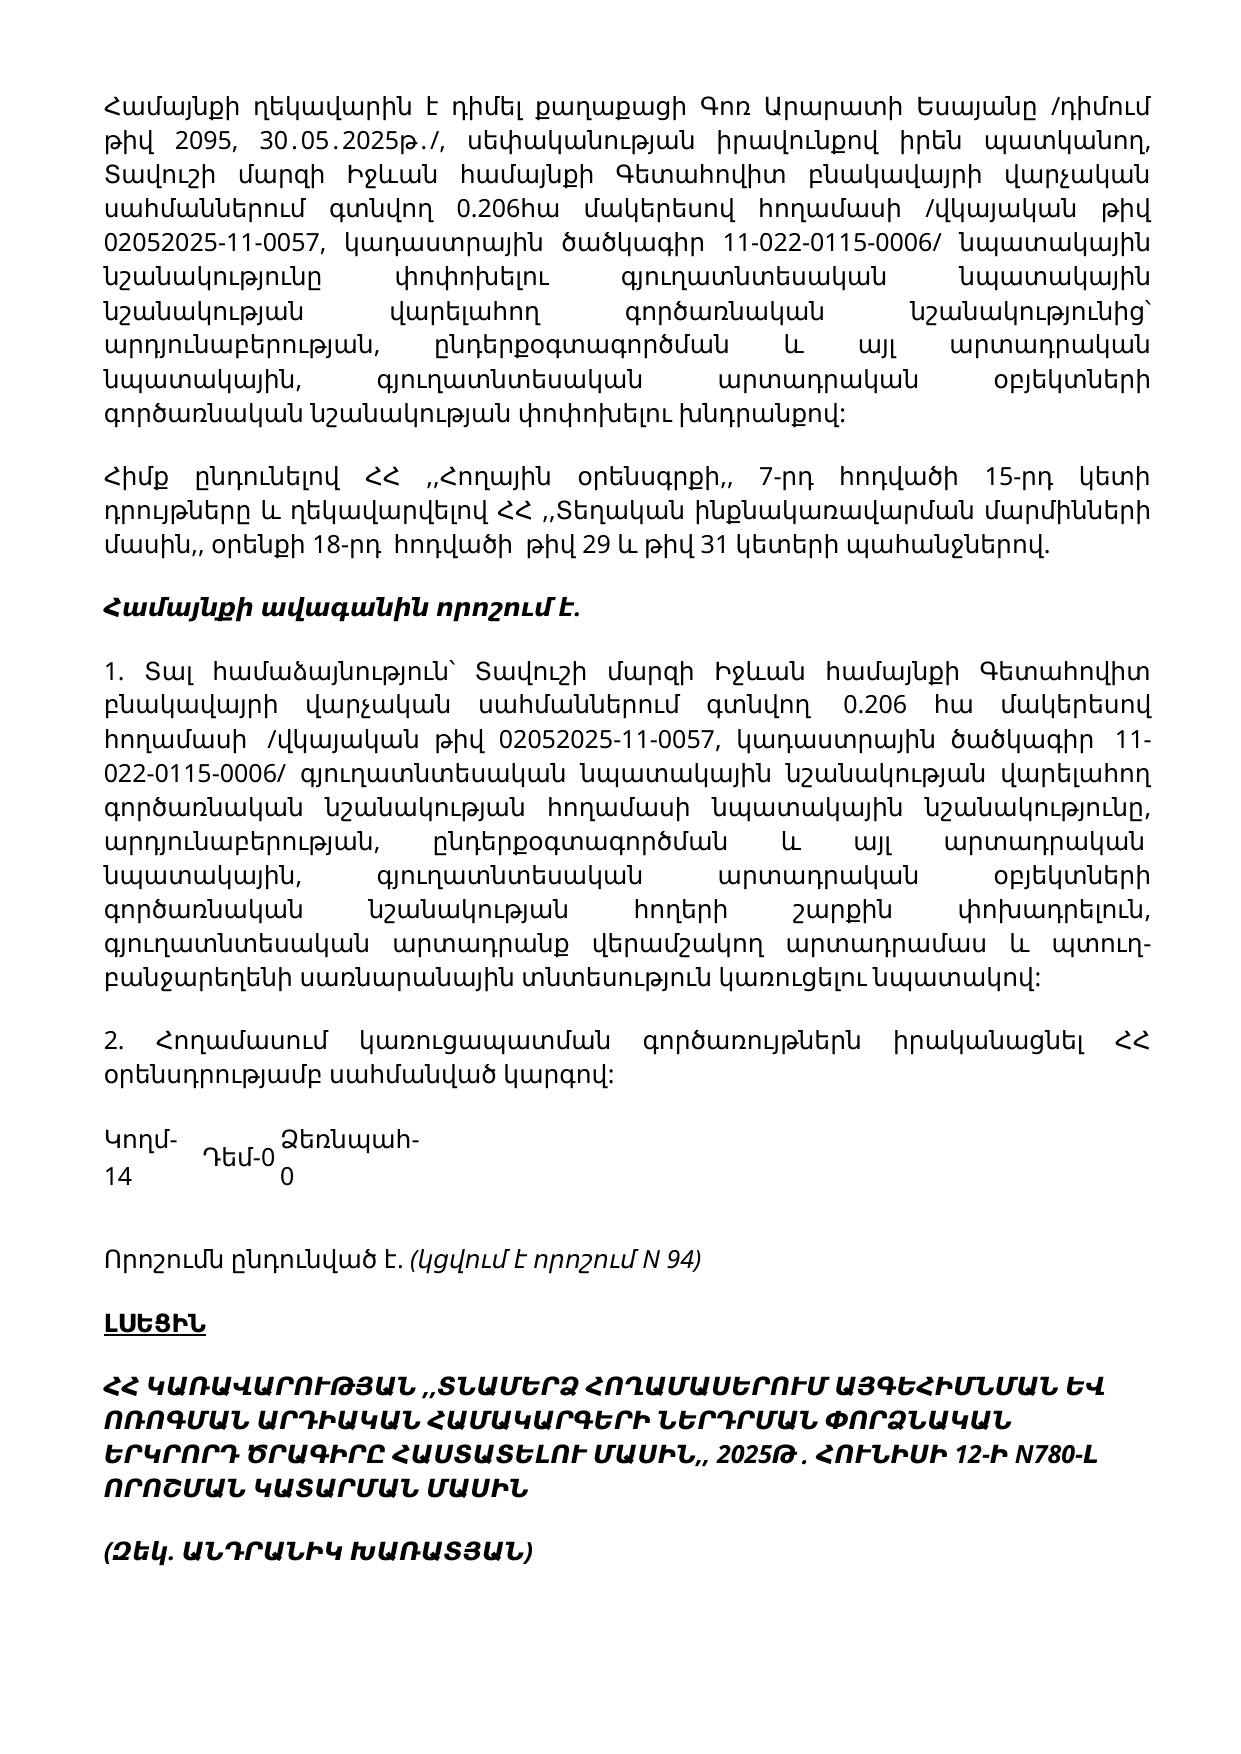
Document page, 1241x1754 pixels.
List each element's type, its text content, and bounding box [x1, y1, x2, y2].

text Որոշումն ընդունված է. (կցվում է որոշում N 94) [103, 1242, 1151, 1276]
text 1. Տալ համաձայնություն՝ Տավուշի մարզի Իջևան համայնքի Գետահովիտ բնակավայրի վարչական սահմաններում գտնվող 0.206 հա մակերեսով հողամասի /վկայական թիվ 02052025-11-0057, կադաստրային ծածկագիր 11-022-0115-0006/ գյուղատնտեսական նպատակային նշանակության վարելահող գործառնական նշանակության հողամասի նպատակային նշանակությունը, արդյունաբերության, ընդերքօգտագործման և այլ արտադրական նպատակային, գյուղատնտեսական արտադրական օբյեկտների գործառնական նշանակության հողերի շարքին փոխադրելուն, գյուղատնտեսական արտադրանք վերամշակող արտադրամաս և պտուղ-բանջարեղենի սառնարանային տնտեսություն կառուցելու նպատակով: [103, 653, 1151, 994]
text 2. Հողամասում կառուցապատման գործառույթներն իրականացնել ՀՀ օրենսդրությամբ սահմանված կարգով: [103, 1023, 1151, 1091]
text Համայնքի ավագանին որոշում է. [103, 590, 1151, 624]
text (Զեկ. ԱՆԴՐԱՆԻԿ ԽԱՌԱՏՅԱՆ) [103, 1534, 1151, 1568]
table_header Կողմ-14 [102, 1120, 201, 1213]
text Հիմք ընդունելով ՀՀ ,,Հողային օրենսգրքի,, 7-րդ հոդվածի 15-րդ կետի դրույթները և ղեկավարվելով ՀՀ ,,Տեղական ինքնակառավարման մարմինների մասին,, օրենքի 18-րդ հոդվածի թիվ 29 և թիվ 31 կետերի պահանջներով. [103, 458, 1151, 561]
text Համայնքի ղեկավարին է դիմել քաղաքացի Գոռ Արարատի Եսայանը /դիմում թիվ 2095, 30․05․2025թ․/, սեփականության իրավունքով իրեն պատկանող, Տավուշի մարզի Իջևան համայնքի Գետահովիտ բնակավայրի վարչական սահմաններում գտնվող 0.206հա մակերեսով հողամասի /վկայական թիվ 02052025-11-0057, կադաստրային ծածկագիր 11-022-0115-0006/ նպատակային նշանակությունը փոփոխելու գյուղատնտեսական նպատակային նշանակության վարելահող գործառնական նշանակությունից՝ արդյունաբերության, ընդերքօգտագործման և այլ արտադրական նպատակային, գյուղատնտեսական արտադրական օբյեկտների գործառնական նշանակության փոփոխելու խնդրանքով: [103, 89, 1151, 429]
text ԼՍԵՑԻՆ [103, 1305, 1151, 1339]
text ՀՀ ԿԱՌԱՎԱՐՈՒԹՅԱՆ ,,ՏՆԱՄԵՐՁ ՀՈՂԱՄԱՍԵՐՈՒՄ ԱՅԳԵՀԻՄՆՄԱՆ ԵՎ ՈՌՈԳՄԱՆ ԱՐԴԻԱԿԱՆ ՀԱՄԱԿԱՐԳԵՐԻ ՆԵՐԴՐՄԱՆ ՓՈՐՁՆԱԿԱՆ ԵՐԿՐՈՐԴ ԾՐԱԳԻՐԸ ՀԱՍՏԱՏԵԼՈՒ ՄԱՍԻՆ,, 2025Թ․ ՀՈՒՆԻՍԻ 12-Ի N780-Լ ՈՐՈՇՄԱՆ ԿԱՏԱՐՄԱՆ ՄԱՍԻՆ [103, 1368, 1151, 1505]
table_header Ձեռնպահ-0 [278, 1120, 423, 1213]
table_header Դեմ-0 [201, 1120, 278, 1213]
